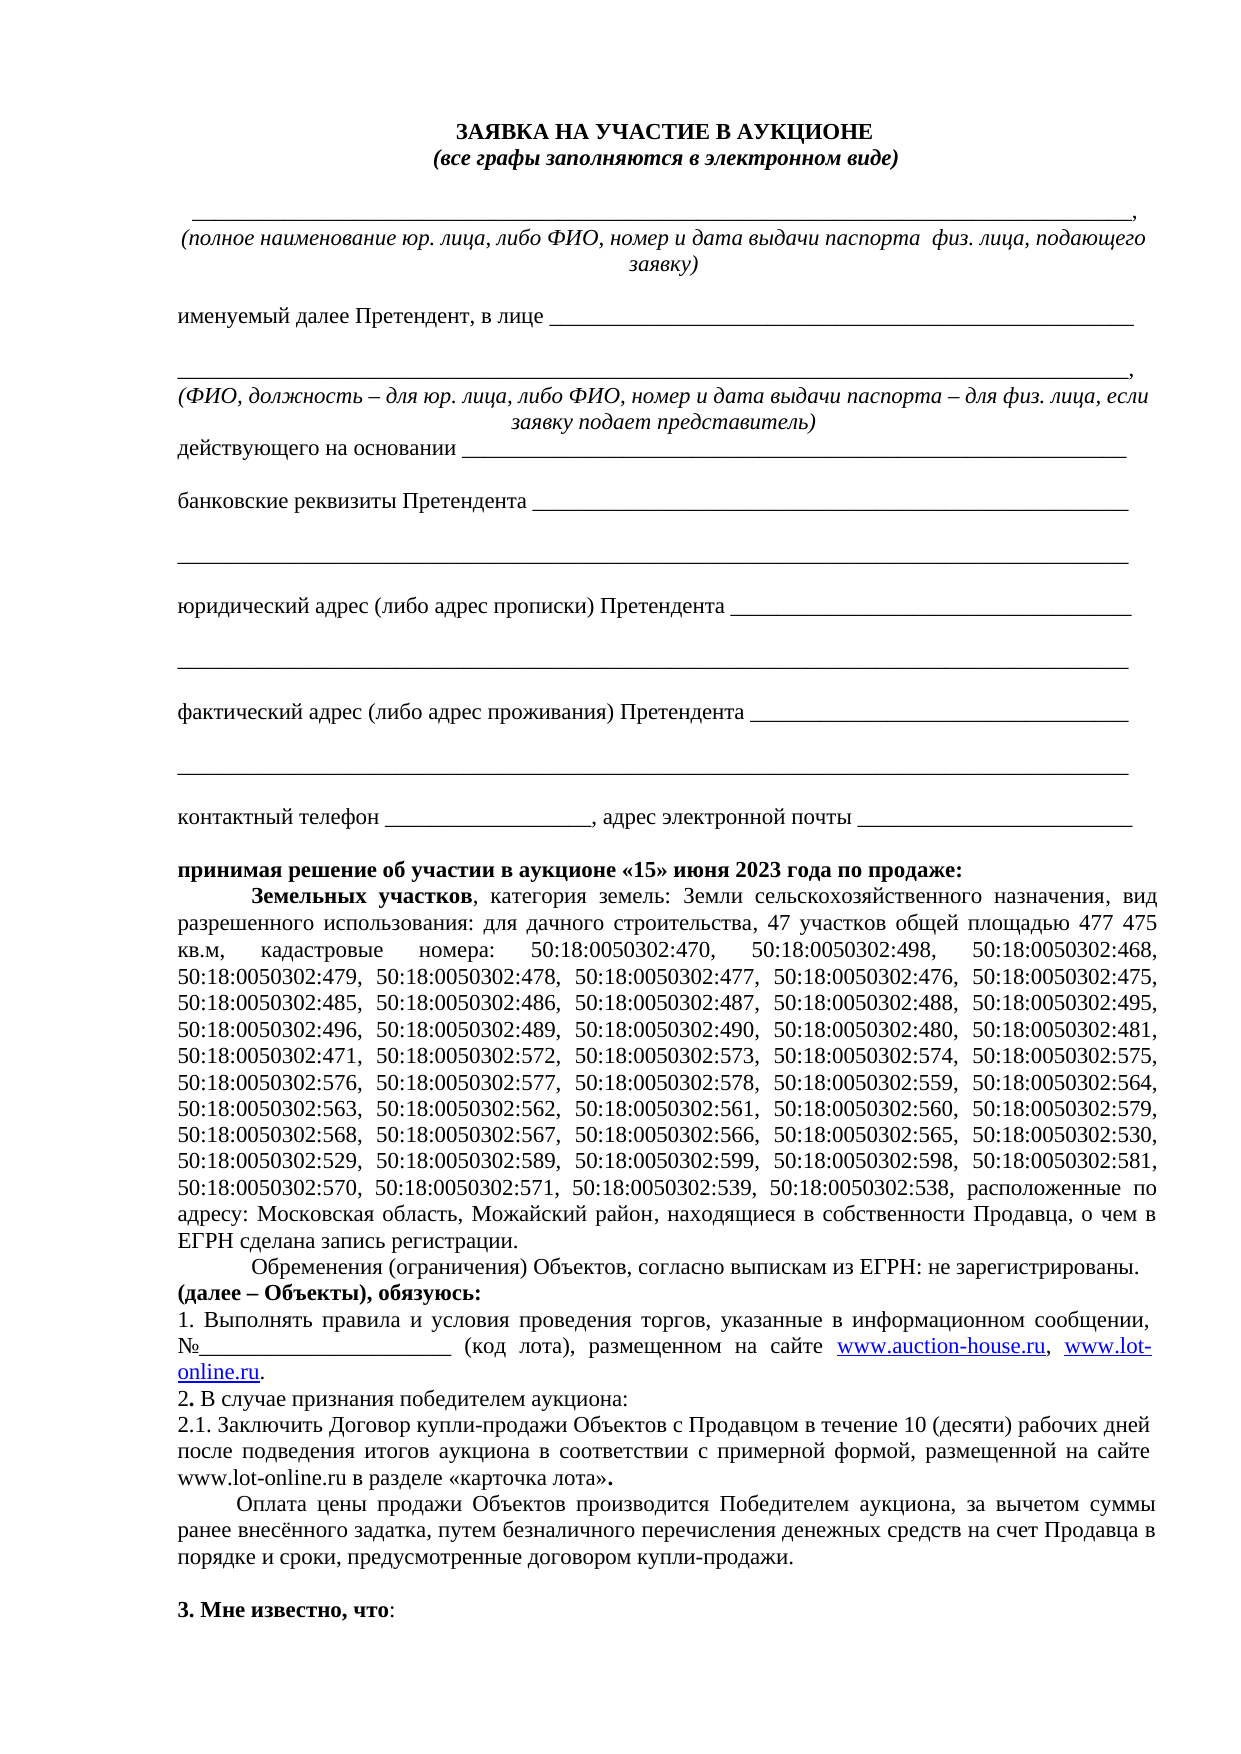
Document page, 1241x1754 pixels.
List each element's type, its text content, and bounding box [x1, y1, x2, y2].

text контактный телефон __________________, адрес электронной почты ________________________ [177, 803, 1152, 830]
text фактический адрес (либо адрес проживания) Претендента _________________________________ [177, 698, 1152, 724]
text юридический адрес (либо адрес прописки) Претендента ___________________________________ [177, 592, 1152, 619]
text Земельных участков, категория земель: Земли сельскохозяйственного назначения, вид разрешенного использования: для дачного строительства, 47 участков общей площадью 477 475 кв.м, кадастровые номера: 50:18:0050302:470, 50:18:0050302:498, 50:18:0050302:468, 50:18:0050302:479, 50:18:0050302:478, 50:18:0050302:477, 50:18:0050302:476, 50:18:0050302:475, 50:18:0050302:485, 50:18:0050302:486, 50:18:0050302:487, 50:18:0050302:488, 50:18:0050302:495, 50:18:0050302:496, 50:18:0050302:489, 50:18:0050302:490, 50:18:0050302:480, 50:18:0050302:481, 50:18:0050302:471, 50:18:0050302:572, 50:18:0050302:573, 50:18:0050302:574, 50:18:0050302:575, 50:18:0050302:576, 50:18:0050302:577, 50:18:0050302:578, 50:18:0050302:559, 50:18:0050302:564, 50:18:0050302:563, 50:18:0050302:562, 50:18:0050302:561, 50:18:0050302:560, 50:18:0050302:579, 50:18:0050302:568, 50:18:0050302:567, 50:18:0050302:566, 50:18:0050302:565, 50:18:0050302:530, 50:18:0050302:529, 50:18:0050302:589, 50:18:0050302:599, 50:18:0050302:598, 50:18:0050302:581, 50:18:0050302:570, 50:18:0050302:571, 50:18:0050302:539, 50:18:0050302:538, расположенные по адресу: Московская область, Можайский район, находящиеся в собственности Продавца, о чем в ЕГРН сделана запись регистрации. [177, 882, 1158, 1253]
text действующего на основании __________________________________________________________ [177, 434, 1152, 461]
text банковские реквизиты Претендента ____________________________________________________ [177, 487, 1152, 513]
text 3. Мне известно, что: [177, 1596, 1152, 1622]
text принимая решение об участии в аукционе «15» июня 2023 года по продаже: [177, 856, 1152, 882]
text ___________________________________________________________________________________ [177, 751, 1152, 777]
text (ФИО, должность – для юр. лица, либо ФИО, номер и дата выдачи паспорта – для физ. лица, если заявку подает представитель) [177, 382, 1152, 434]
text ___________________________________________________________________________________ [177, 645, 1152, 672]
text Обременения (ограничения) Объектов, согласно выпискам из ЕГРН: не зарегистрированы. [177, 1253, 1158, 1279]
text (далее – Объекты), обязуюсь: [177, 1279, 1152, 1306]
text ЗАЯВКА НА УЧАСТИЕ В АУКЦИОНЕ [177, 118, 1152, 144]
text Оплата цены продажи Объектов производится Победителем аукциона, за вычетом суммы ранее внесённого задатка, путем безналичного перечисления денежных средств на счет Продавца в порядке и сроки, предусмотренные договором купли-продажи. [177, 1490, 1158, 1569]
text ___________________________________________________________________________________, [177, 355, 1152, 382]
text ___________________________________________________________________________________ [177, 540, 1152, 566]
text (все графы заполняются в электронном виде) [177, 144, 1152, 171]
text 1. Выполнять правила и условия проведения торгов, указанные в информационном сообщении, №______________________ (код лота), размещенном на сайте www.auction-house.ru, www.lot-online.ru. [177, 1306, 1152, 1385]
text __________________________________________________________________________________, (полное наименование юр. лица, либо ФИО, номер и дата выдачи паспорта физ. лица, подающего заявку) [177, 197, 1152, 276]
text 2.1. Заключить Договор купли-продажи Объектов с Продавцом в течение 10 (десяти) рабочих дней после подведения итогов аукциона в соответствии с примерной формой, размещенной на сайте www.lot-online.ru в разделе «карточка лота». [177, 1411, 1152, 1490]
text именуемый далее Претендент, в лице ___________________________________________________ [177, 303, 1152, 329]
text 2. В случае признания победителем аукциона: [177, 1385, 1152, 1411]
